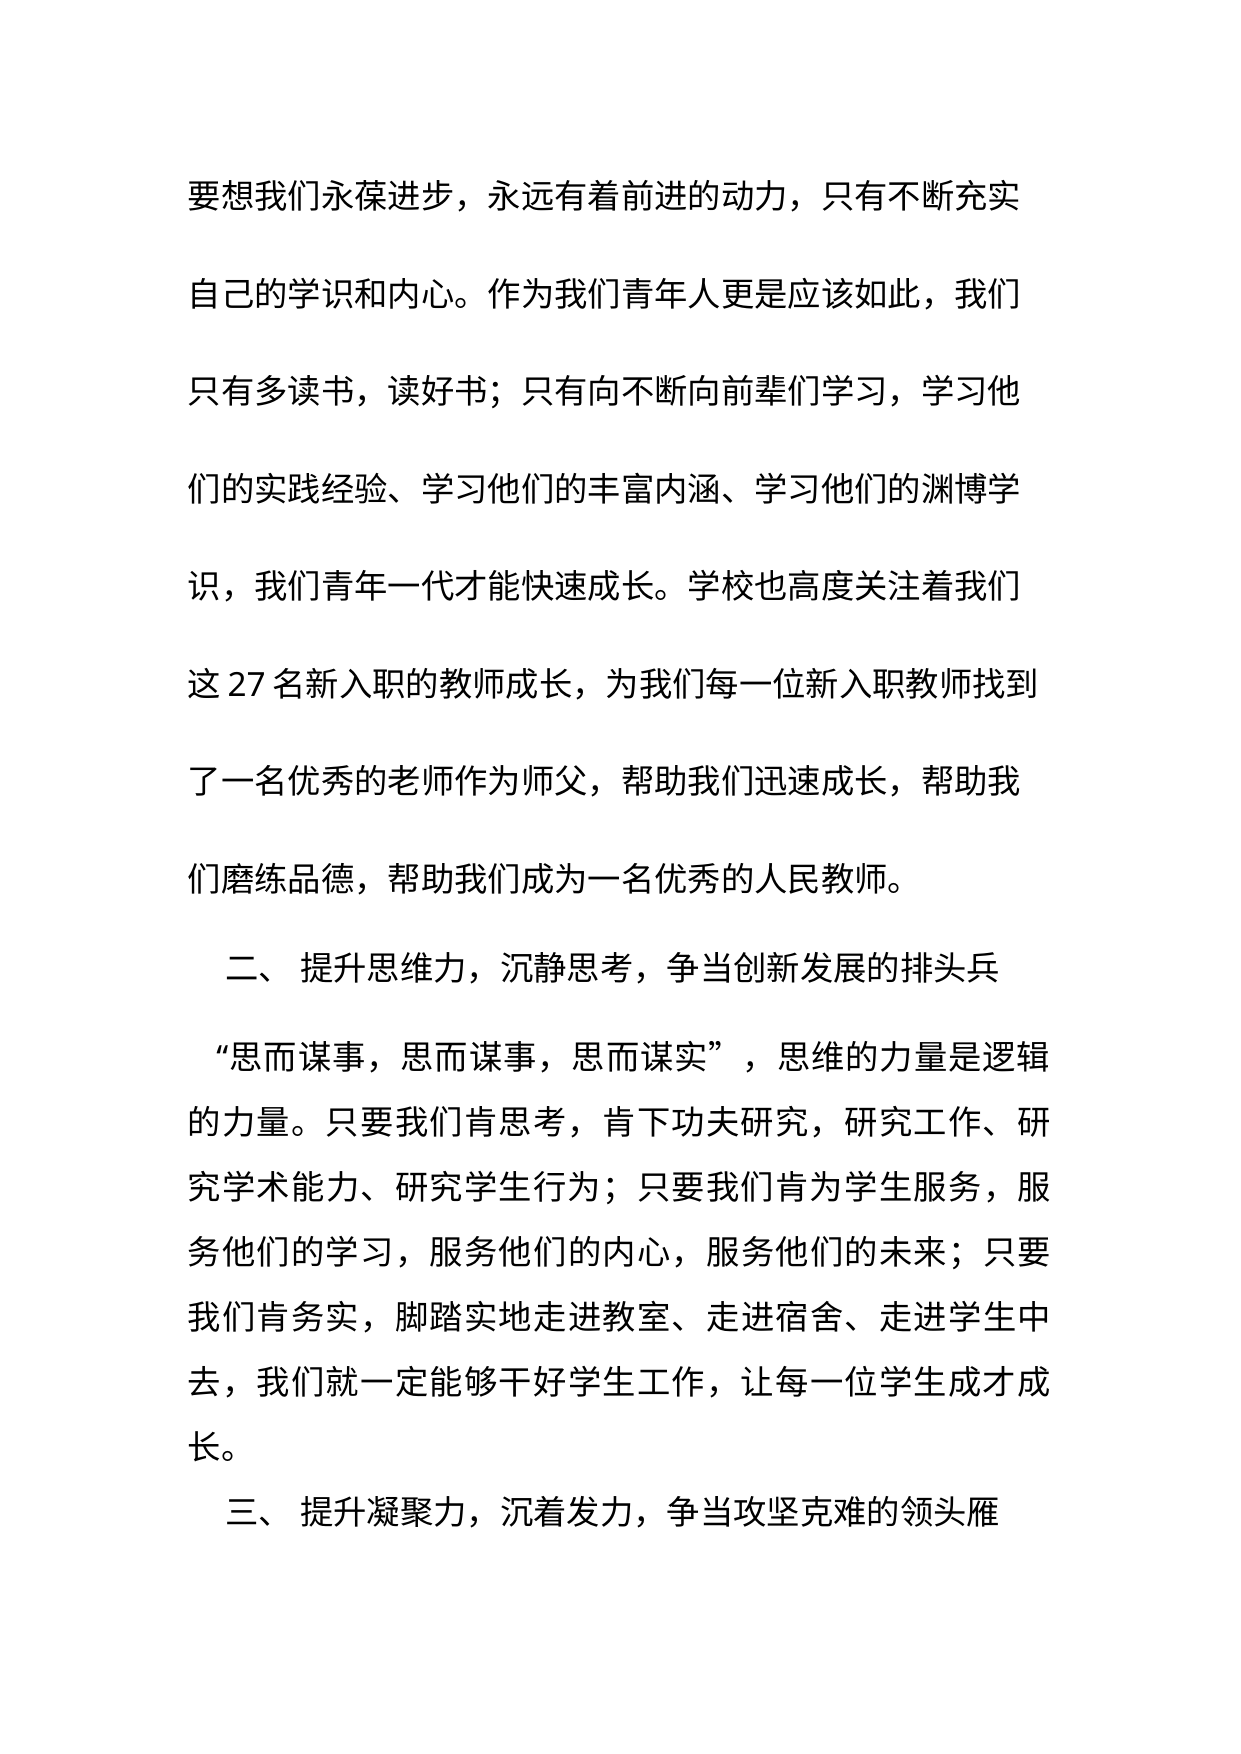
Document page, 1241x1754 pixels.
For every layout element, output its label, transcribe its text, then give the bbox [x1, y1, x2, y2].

list 提升凝聚力，沉着发力，争当攻坚克难的领头雁 [225, 1478, 1053, 1543]
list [187, 162, 1053, 909]
list 提升思维力，沉静思考，争当创新发展的排头兵 [225, 933, 1053, 998]
list “思而谋事，思而谋事，思而谋实”，思维的力量是逻辑的力量。只要我们肯思考，肯下功夫研究，研究工作、研究学术能力、研究学生行为；只要我们肯为学生服务，服务他们的学习，服务他们的内心，服务他们的未来；只要我们肯务实，脚踏实地走进教室、走进宿舍、走进学生中去，我们就一定能够干好学生工作，让每一位学生成才成长。 [187, 1023, 1053, 1478]
